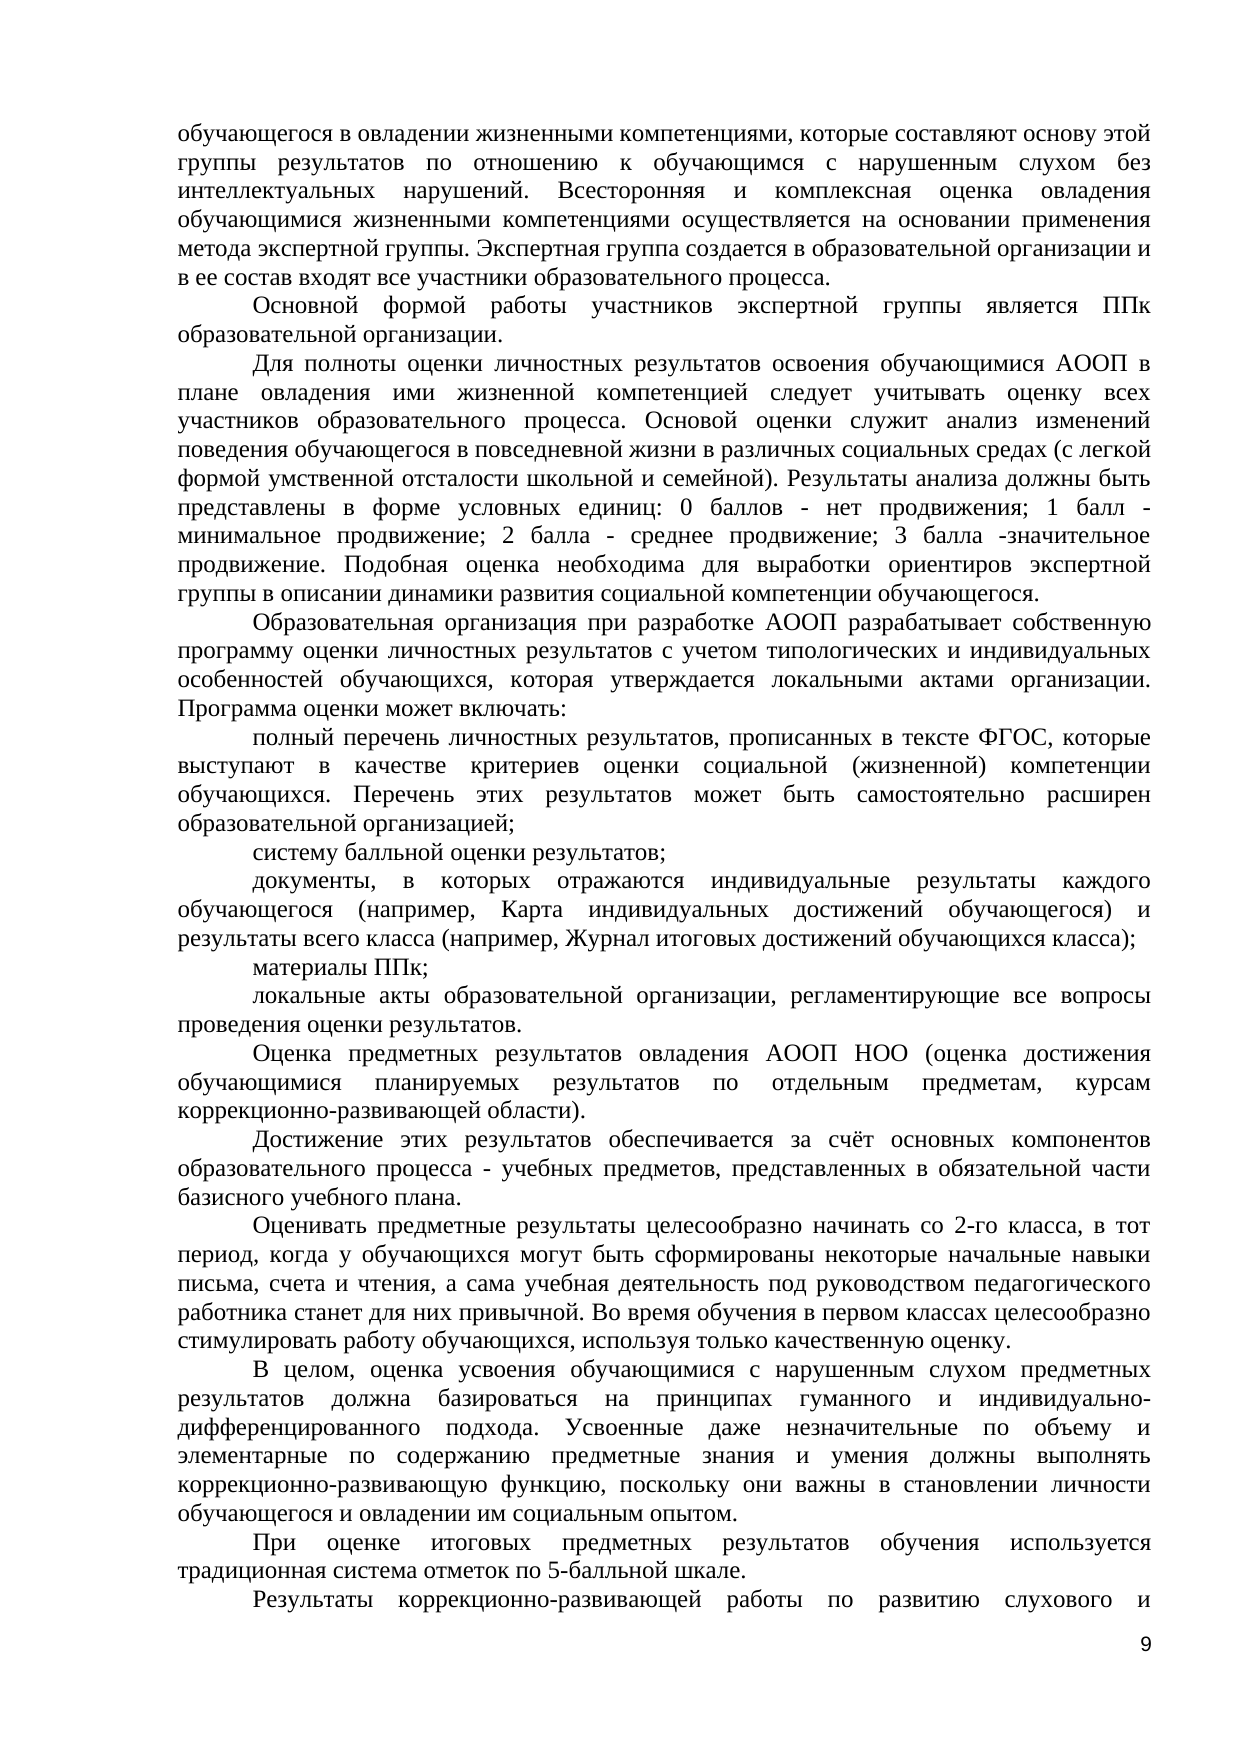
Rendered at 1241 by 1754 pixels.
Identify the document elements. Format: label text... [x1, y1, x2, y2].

text Основной формой работы участников экспертной группы является ППк образовательной организации. [177, 291, 1152, 348]
text Оценка предметных результатов овладения АООП НОО (оценка достижения обучающимися планируемых результатов по отдельным предметам, курсам коррекционно-развивающей области). [177, 1038, 1152, 1124]
text Для полноты оценки личностных результатов освоения обучающимися АООП в плане овладения ими жизненной компетенцией следует учитывать оценку всех участников образовательного процесса. Основой оценки служит анализ изменений поведения обучающегося в повседневной жизни в различных социальных средах (с легкой формой умственной отсталости школьной и семейной). Результаты анализа должны быть представлены в форме условных единиц: 0 баллов - нет продвижения; 1 балл - минимальное продвижение; 2 балла - среднее продвижение; 3 балла -значительное продвижение. Подобная оценка необходима для выработки ориентиров экспертной группы в описании динамики развития социальной компетенции обучающегося. [177, 348, 1152, 607]
text Оценивать предметные результаты целесообразно начинать со 2-го класса, в тот период, когда у обучающихся могут быть сформированы некоторые начальные навыки письма, счета и чтения, а сама учебная деятельность под руководством педагогического работника станет для них привычной. Во время обучения в первом классах целесообразно стимулировать работу обучающихся, используя только качественную оценку. [177, 1211, 1152, 1354]
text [177, 1584, 1152, 1613]
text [177, 118, 1152, 291]
text При оценке итоговых предметных результатов обучения используется традиционная система отметок по 5-балльной шкале. [177, 1527, 1152, 1584]
text Образовательная организация при разработке АООП разрабатывает собственную программу оценки личностных результатов с учетом типологических и индивидуальных особенностей обучающихся, которая утверждается локальными актами организации. Программа оценки может включать: [177, 607, 1152, 722]
text В целом, оценка усвоения обучающимися с нарушенным слухом предметных результатов должна базироваться на принципах гуманного и индивидуально-дифференцированного подхода. Усвоенные даже незначительные по объему и элементарные по содержанию предметные знания и умения должны выполнять коррекционно-развивающую функцию, поскольку они важны в становлении личности обучающегося и овладении им социальным опытом. [177, 1354, 1152, 1527]
text документы, в которых отражаются индивидуальные результаты каждого обучающегося (например, Карта индивидуальных достижений обучающегося) и результаты всего класса (например, Журнал итоговых достижений обучающихся класса); [177, 866, 1152, 952]
text локальные акты образовательной организации, регламентирующие все вопросы проведения оценки результатов. [177, 981, 1152, 1038]
text полный перечень личностных результатов, прописанных в тексте ФГОС, которые выступают в качестве критериев оценки социальной (жизненной) компетенции обучающихся. Перечень этих результатов может быть самостоятельно расширен образовательной организацией; [177, 722, 1152, 837]
text материалы ППк; [177, 952, 1152, 981]
text систему балльной оценки результатов; [177, 837, 1152, 866]
text Достижение этих результатов обеспечивается за счёт основных компонентов образовательного процесса - учебных предметов, представленных в обязательной части базисного учебного плана. [177, 1124, 1152, 1211]
